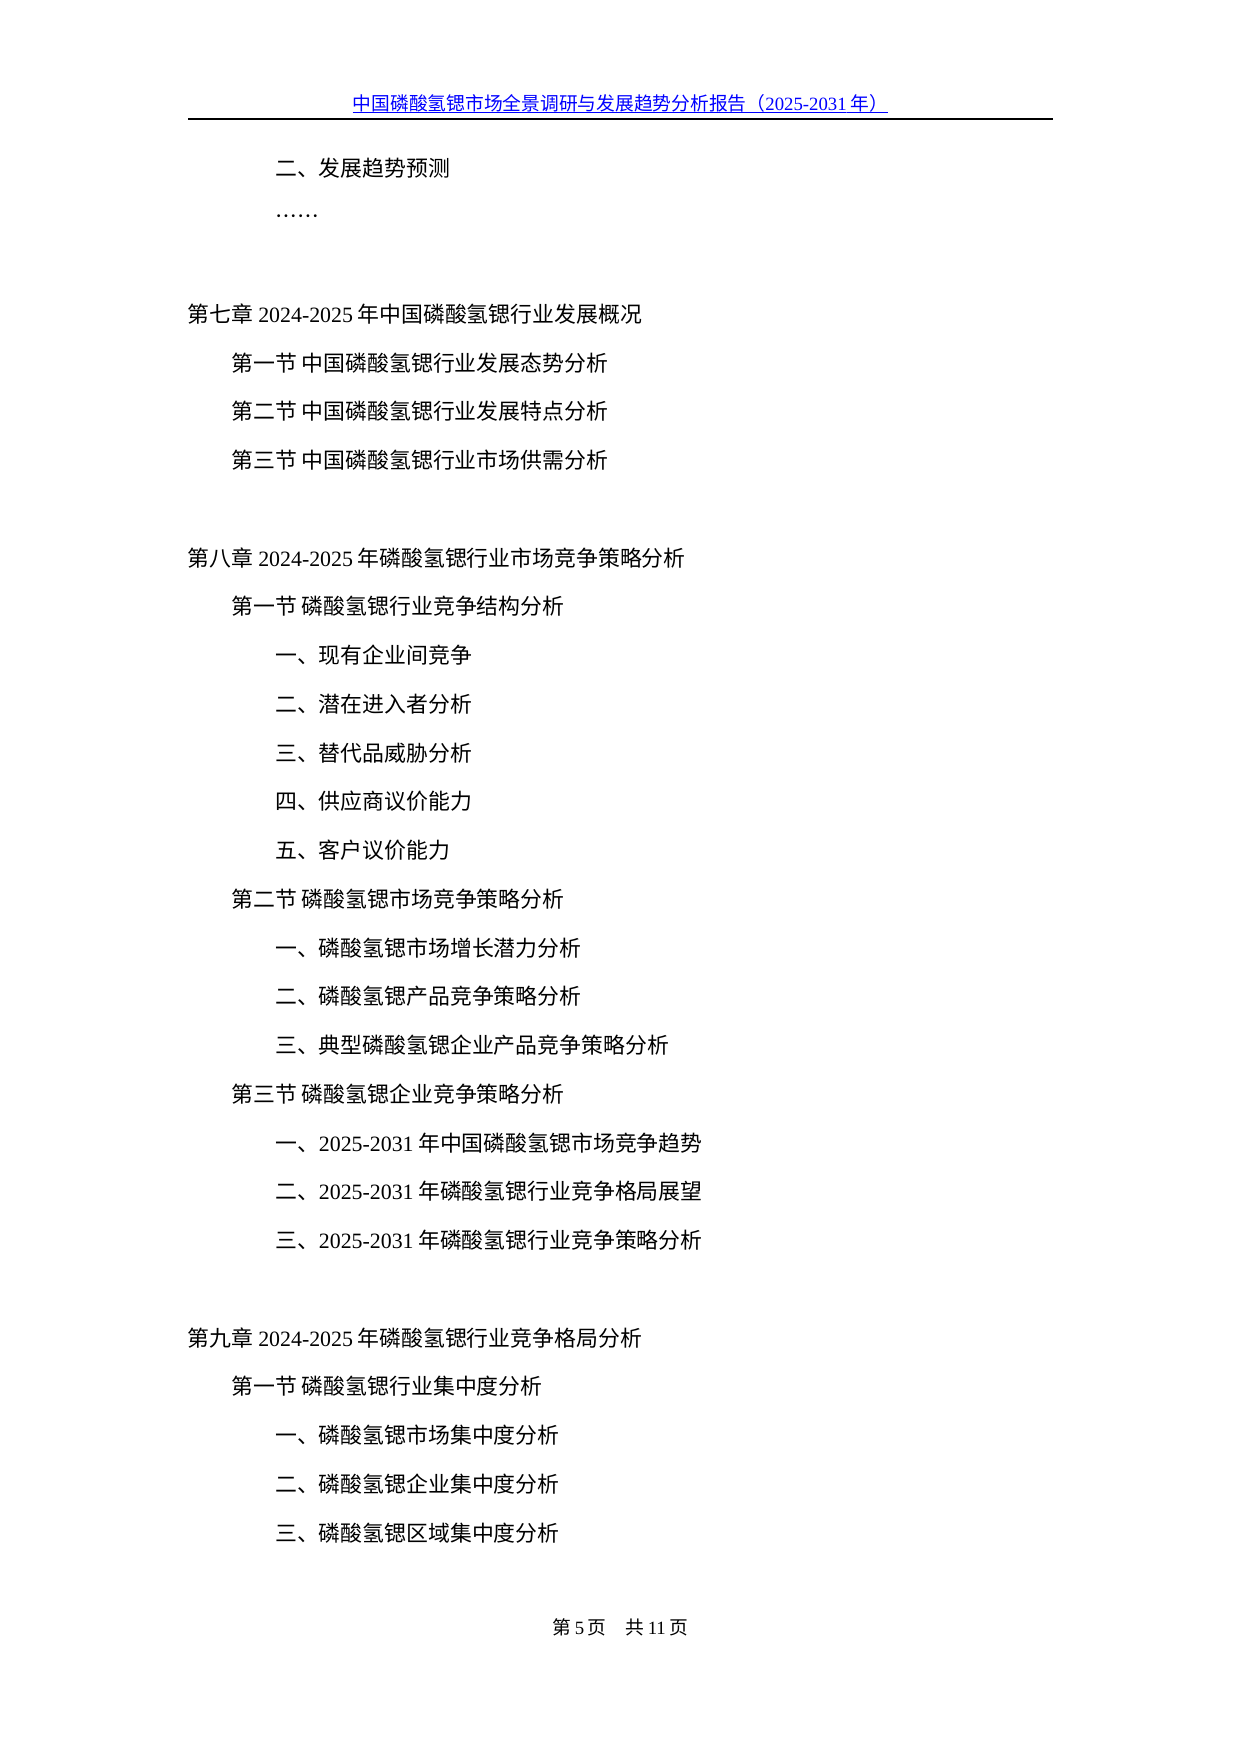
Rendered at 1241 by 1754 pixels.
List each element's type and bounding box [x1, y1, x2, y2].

text [187, 150, 1053, 1548]
